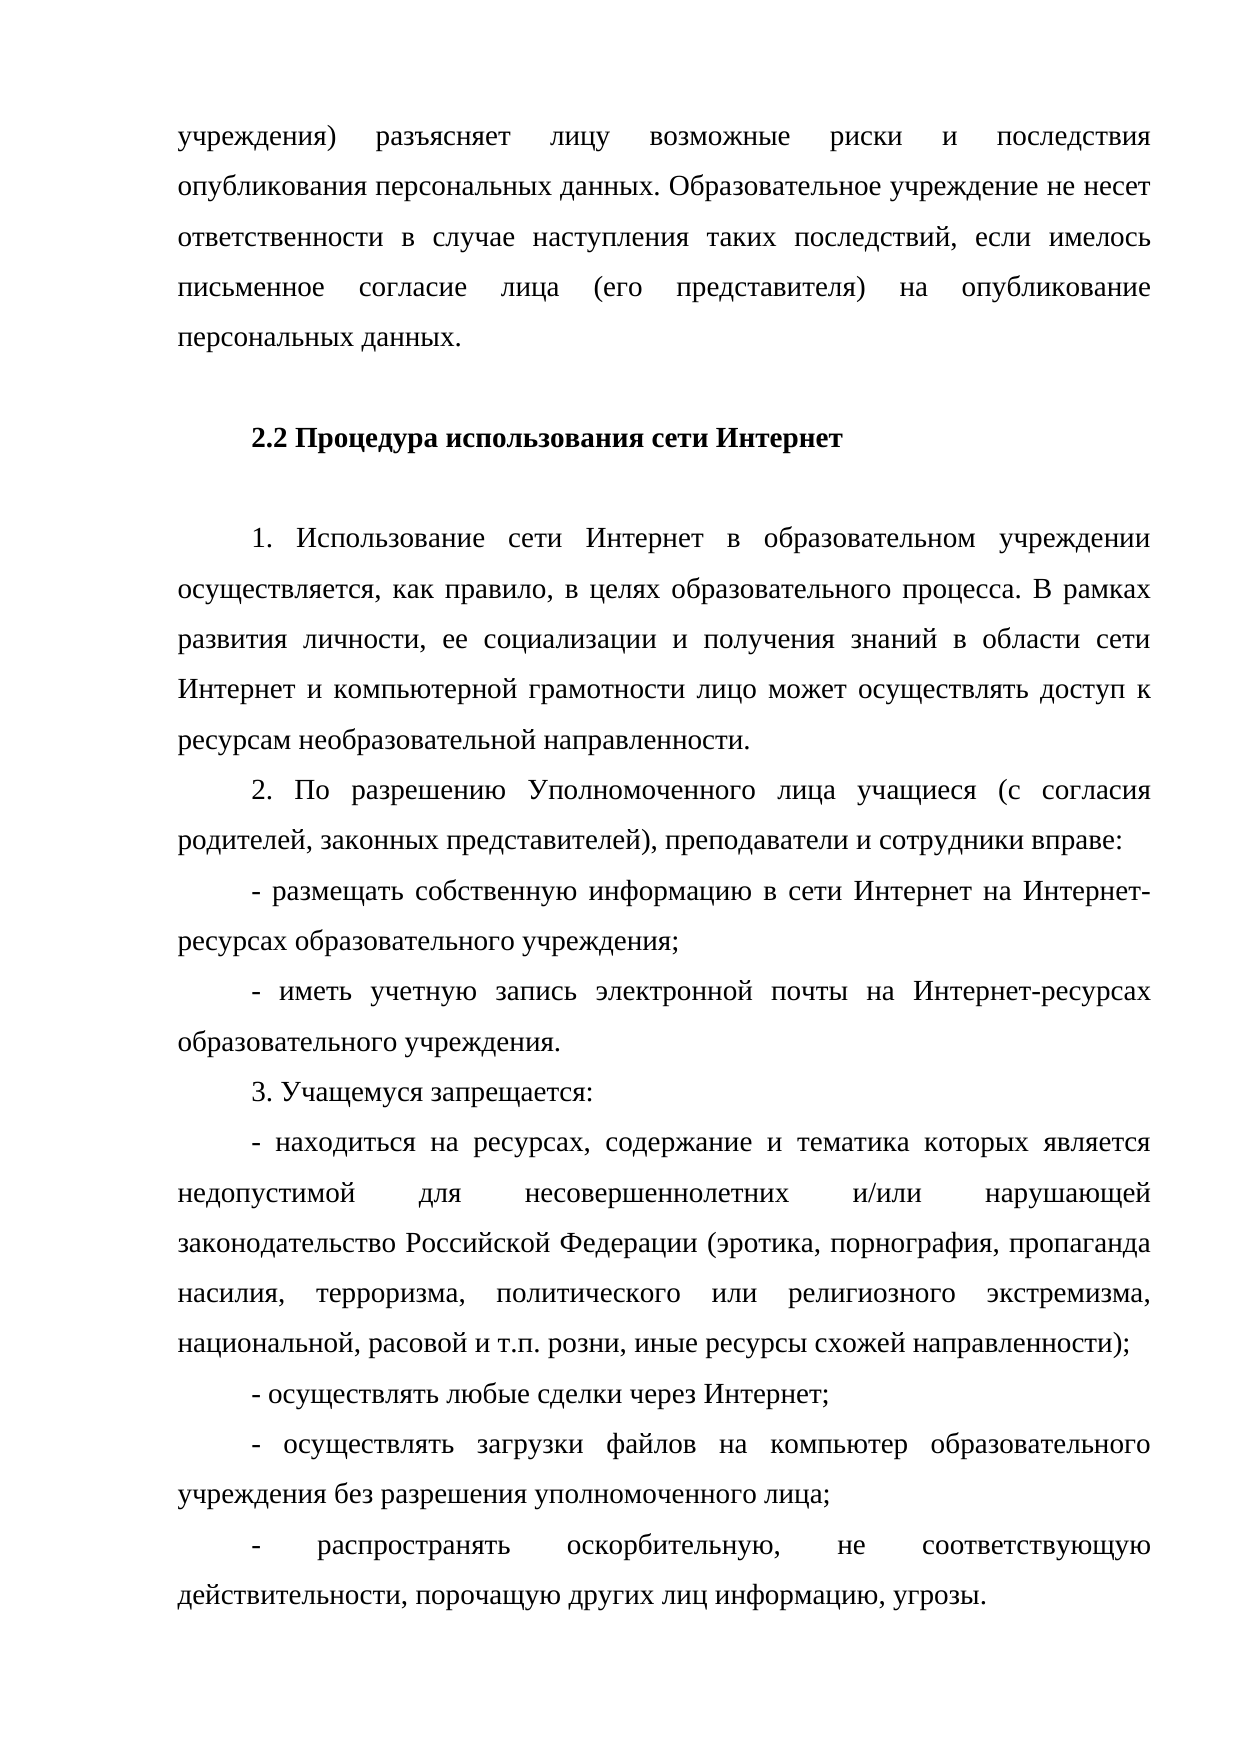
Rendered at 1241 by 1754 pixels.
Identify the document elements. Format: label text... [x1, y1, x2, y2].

text 3. Учащемуся запрещается: [177, 1074, 1152, 1108]
text 1. Использование сети Интернет в образовательном учреждении осуществляется, как правило, в целях образовательного процесса. В рамках развития личности, ее социализации и получения знаний в области сети Интернет и компьютерной грамотности лицо может осуществлять доступ к ресурсам необразовательной направленности. [177, 521, 1152, 755]
text 2. По разрешению Уполномоченного лица учащиеся (с согласия родителей, законных представителей), преподаватели и сотрудники вправе: [177, 772, 1152, 856]
text - распространять оскорбительную, не соответствующую действительности, порочащую других лиц информацию, угрозы. [177, 1527, 1152, 1611]
text 2.2 Процедура использования сети Интернет [177, 420, 1152, 453]
text - находиться на ресурсах, содержание и тематика которых является недопустимой для несовершеннолетних и/или нарушающей законодательство Российской Федерации (эротика, порнография, пропаганда насилия, терроризма, политического или религиозного экстремизма, национальной, расовой и т.п. розни, иные ресурсы схожей направленности); [177, 1124, 1152, 1359]
text - размещать собственную информацию в сети Интернет на Интернет-ресурсах образовательного учреждения; [177, 873, 1152, 957]
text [177, 118, 1152, 353]
text - иметь учетную запись электронной почты на Интернет-ресурсах образовательного учреждения. [177, 973, 1152, 1057]
text - осуществлять загрузки файлов на компьютер образовательного учреждения без разрешения уполномоченного лица; [177, 1426, 1152, 1510]
text - осуществлять любые сделки через Интернет; [177, 1376, 1152, 1409]
